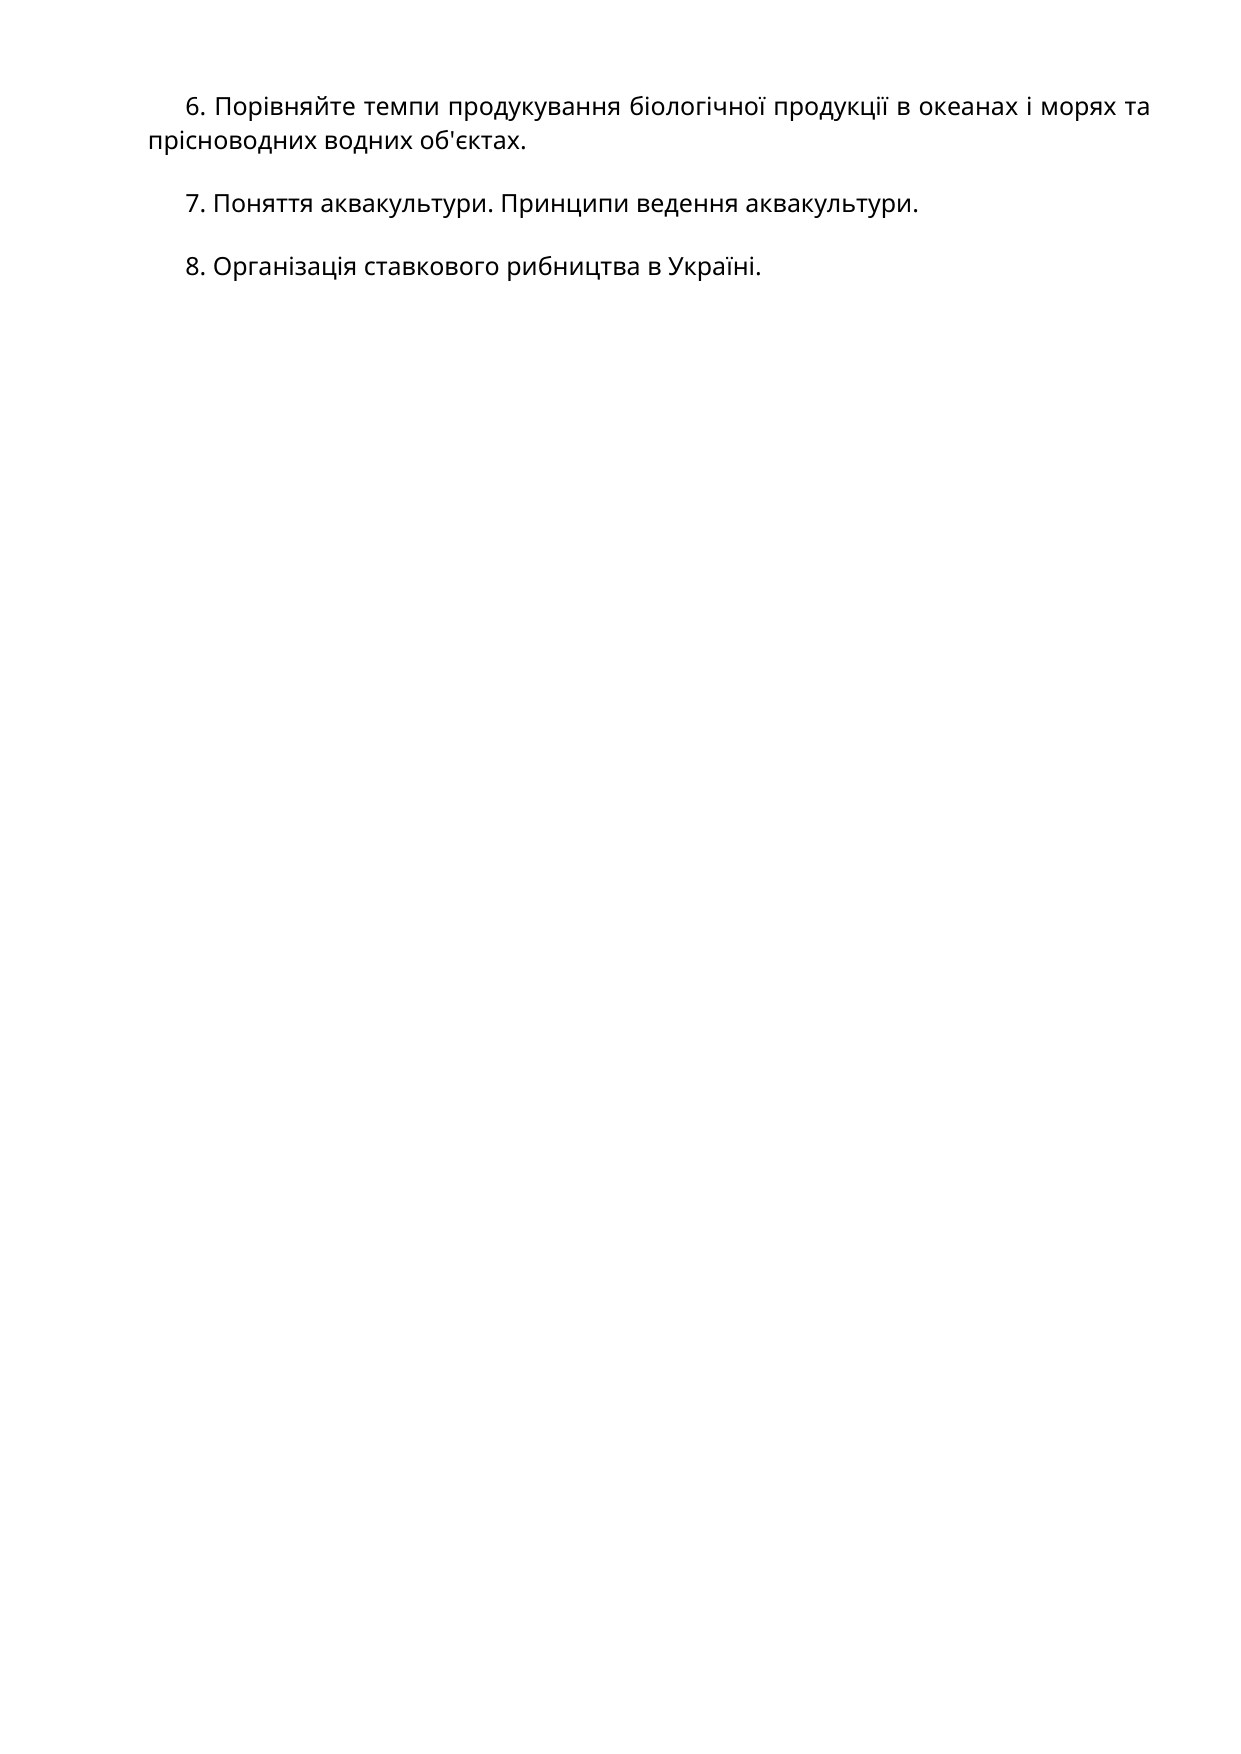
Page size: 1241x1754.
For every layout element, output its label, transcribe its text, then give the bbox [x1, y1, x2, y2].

text 7. Поняття аквакультури. Принципи ведення аквакультури. [148, 186, 1152, 220]
text 8. Організація ставкового рибництва в Україні. [148, 249, 1152, 283]
text 6. Порівняйте темпи продукування біологічної продукції в океанах і морях та прісноводних водних об'єктах. [148, 88, 1152, 157]
